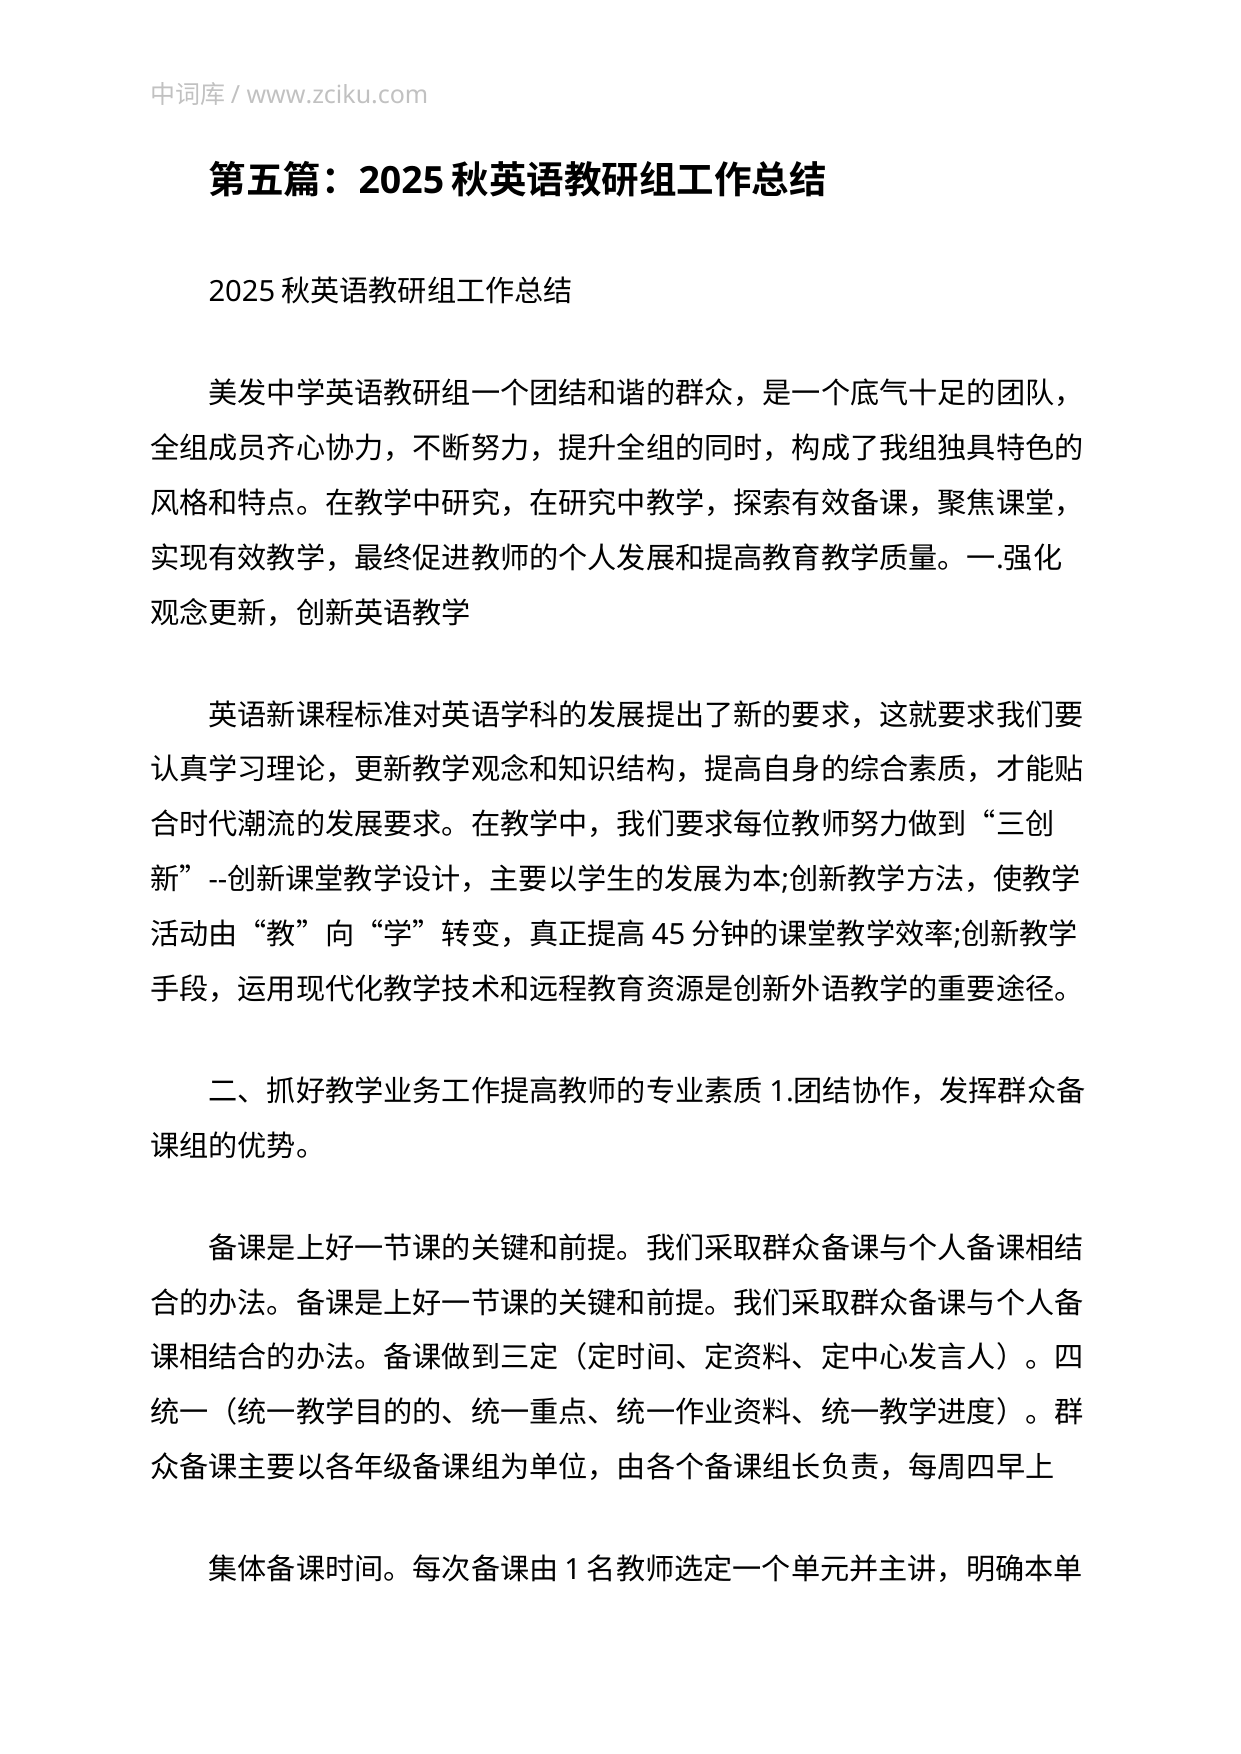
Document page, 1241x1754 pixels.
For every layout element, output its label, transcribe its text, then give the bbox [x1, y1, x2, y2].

text 2025秋英语教研组工作总结 [150, 268, 1090, 310]
text 二、抓好教学业务工作提高教师的专业素质 1.团结协作，发挥群众备课组的优势。 [150, 1067, 1090, 1165]
text 英语新课程标准对英语学科的发展提出了新的要求，这就要求我们要认真学习理论，更新教学观念和知识结构，提高自身的综合素质，才能贴合时代潮流的发展要求。在教学中，我们要求每位教师努力做到“三创新”--创新课堂教学设计，主要以学生的发展为本;创新教学方法，使教学活动由“教”向“学”转变，真正提高45分钟的课堂教学效率;创新教学手段，运用现代化教学技术和远程教育资源是创新外语教学的重要途径。 [150, 691, 1090, 1008]
text 备课是上好一节课的关键和前提。我们采取群众备课与个人备课相结合的办法。备课是上好一节课的关键和前提。我们采取群众备课与个人备课相结合的办法。备课做到三定（定时间、定资料、定中心发言人）。四统一（统一教学目的的、统一重点、统一作业资料、统一教学进度）。群众备课主要以各年级备课组为单位，由各个备课组长负责，每周四早上 [150, 1224, 1090, 1486]
text 美发中学英语教研组一个团结和谐的群众，是一个底气十足的团队，全组成员齐心协力，不断努力，提升全组的同时，构成了我组独具特色的风格和特点。在教学中研究，在研究中教学，探索有效备课，聚焦课堂，实现有效教学，最终促进教师的个人发展和提高教育教学质量。一.强化观念更新，创新英语教学 [150, 369, 1090, 632]
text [150, 1546, 1090, 1588]
text 第五篇：2025秋英语教研组工作总结 [150, 150, 1090, 204]
